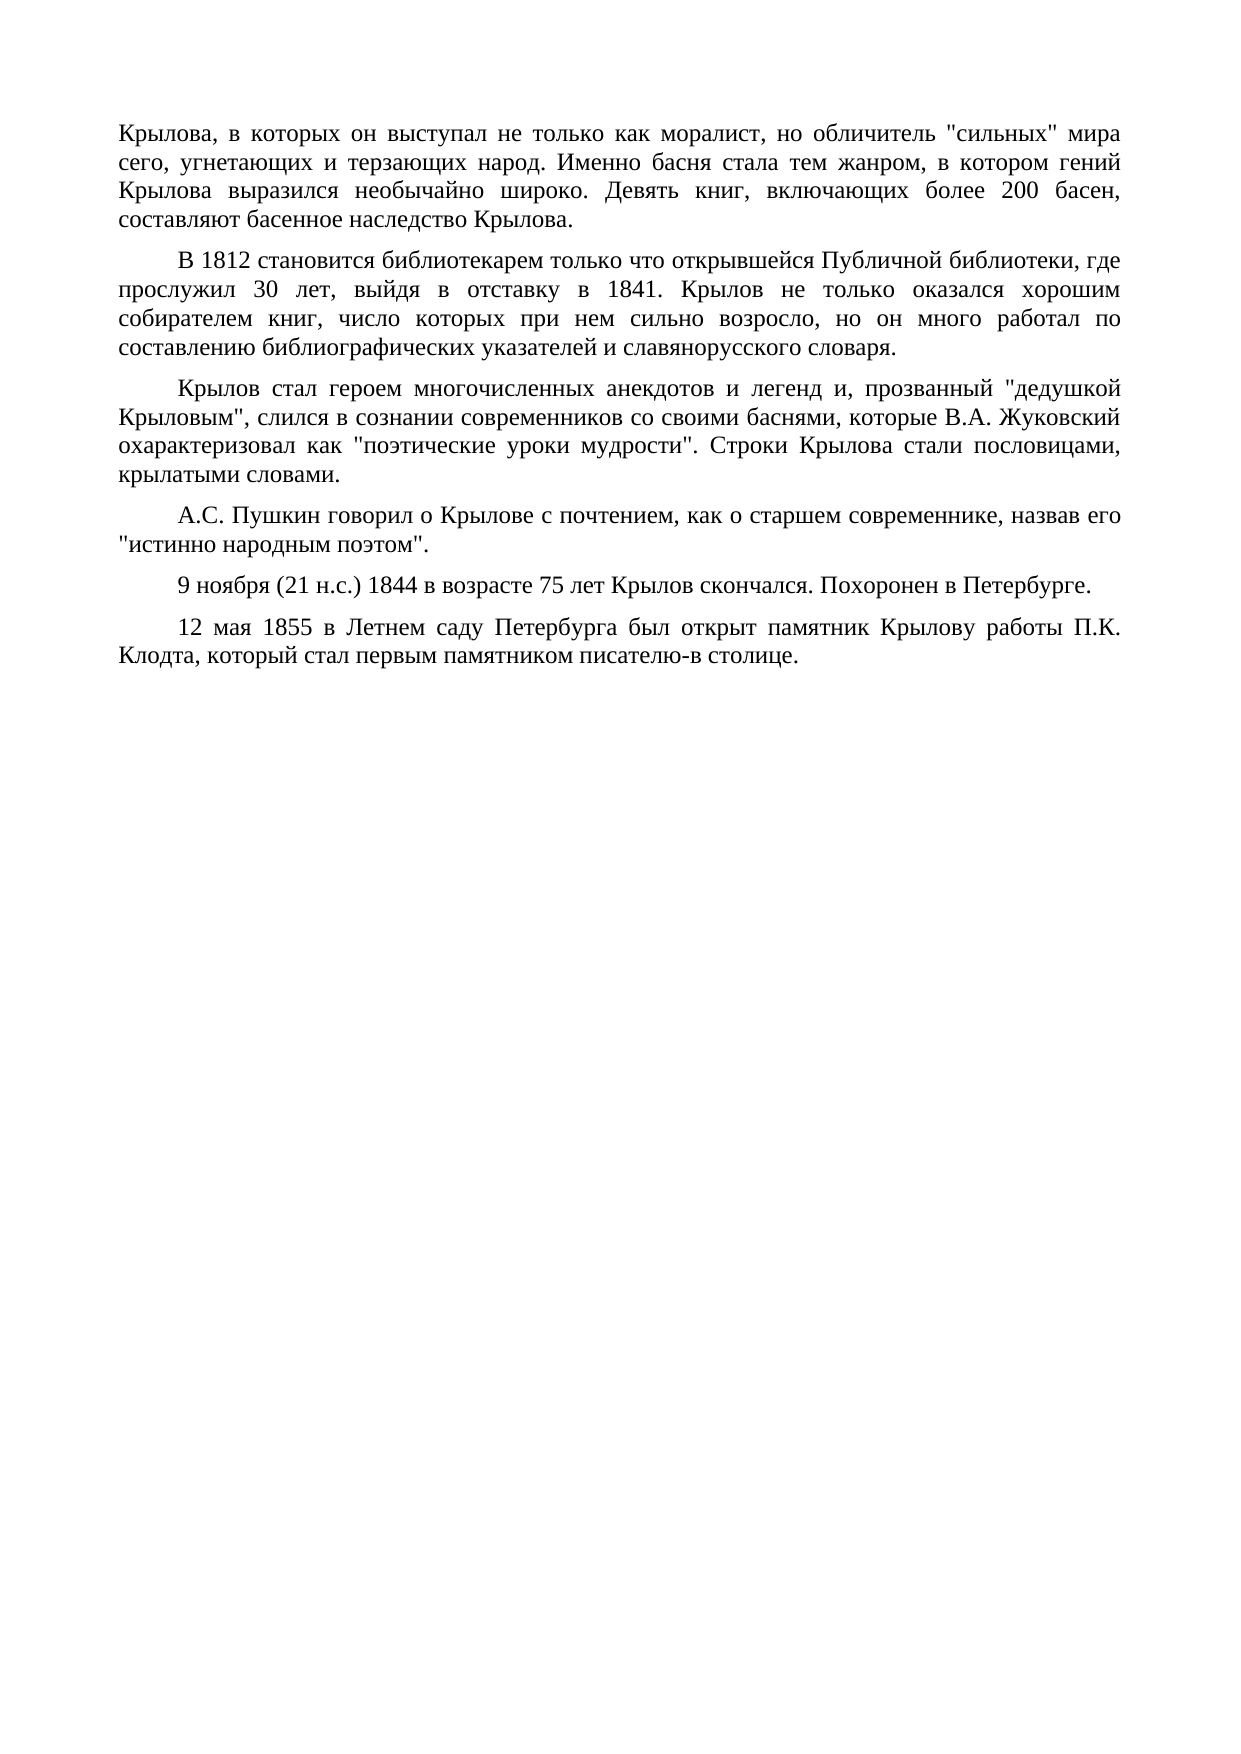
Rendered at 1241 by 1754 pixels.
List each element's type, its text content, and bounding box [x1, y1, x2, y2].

text В 1812 становится библиотекарем только что открывшейся Публичной библиотеки, где прослужил 30 лет, выйдя в отставку в 1841. Крылов не только оказался хорошим собирателем книг, число которых при нем сильно возросло, но он много работал по составлению библиографических указателей и славянорусского словаря. [118, 246, 1122, 361]
text Крылов стал героем многочисленных анекдотов и легенд и, прозванный "дедушкой Крыловым", слился в сознании современников со своими баснями, которые В.А. Жуковский охарактеризовал как "поэтические уроки мудрости". Строки Крылова стали пословицами, крылатыми словами. [118, 373, 1122, 488]
text А.С. Пушкин говорил о Крылове с почтением, как о старшем современнике, назвав его "истинно народным поэтом". [118, 501, 1122, 558]
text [118, 118, 1122, 233]
text 9 ноября (21 н.с.) 1844 в возрасте 75 лет Крылов скончался. Похоронен в Петербурге. [118, 571, 1122, 599]
text 12 мая 1855 в Летнем саду Петербурга был открыт памятник Крылову работы П.К. Клодта, который стал первым памятником писателю-в столице. [118, 612, 1122, 669]
